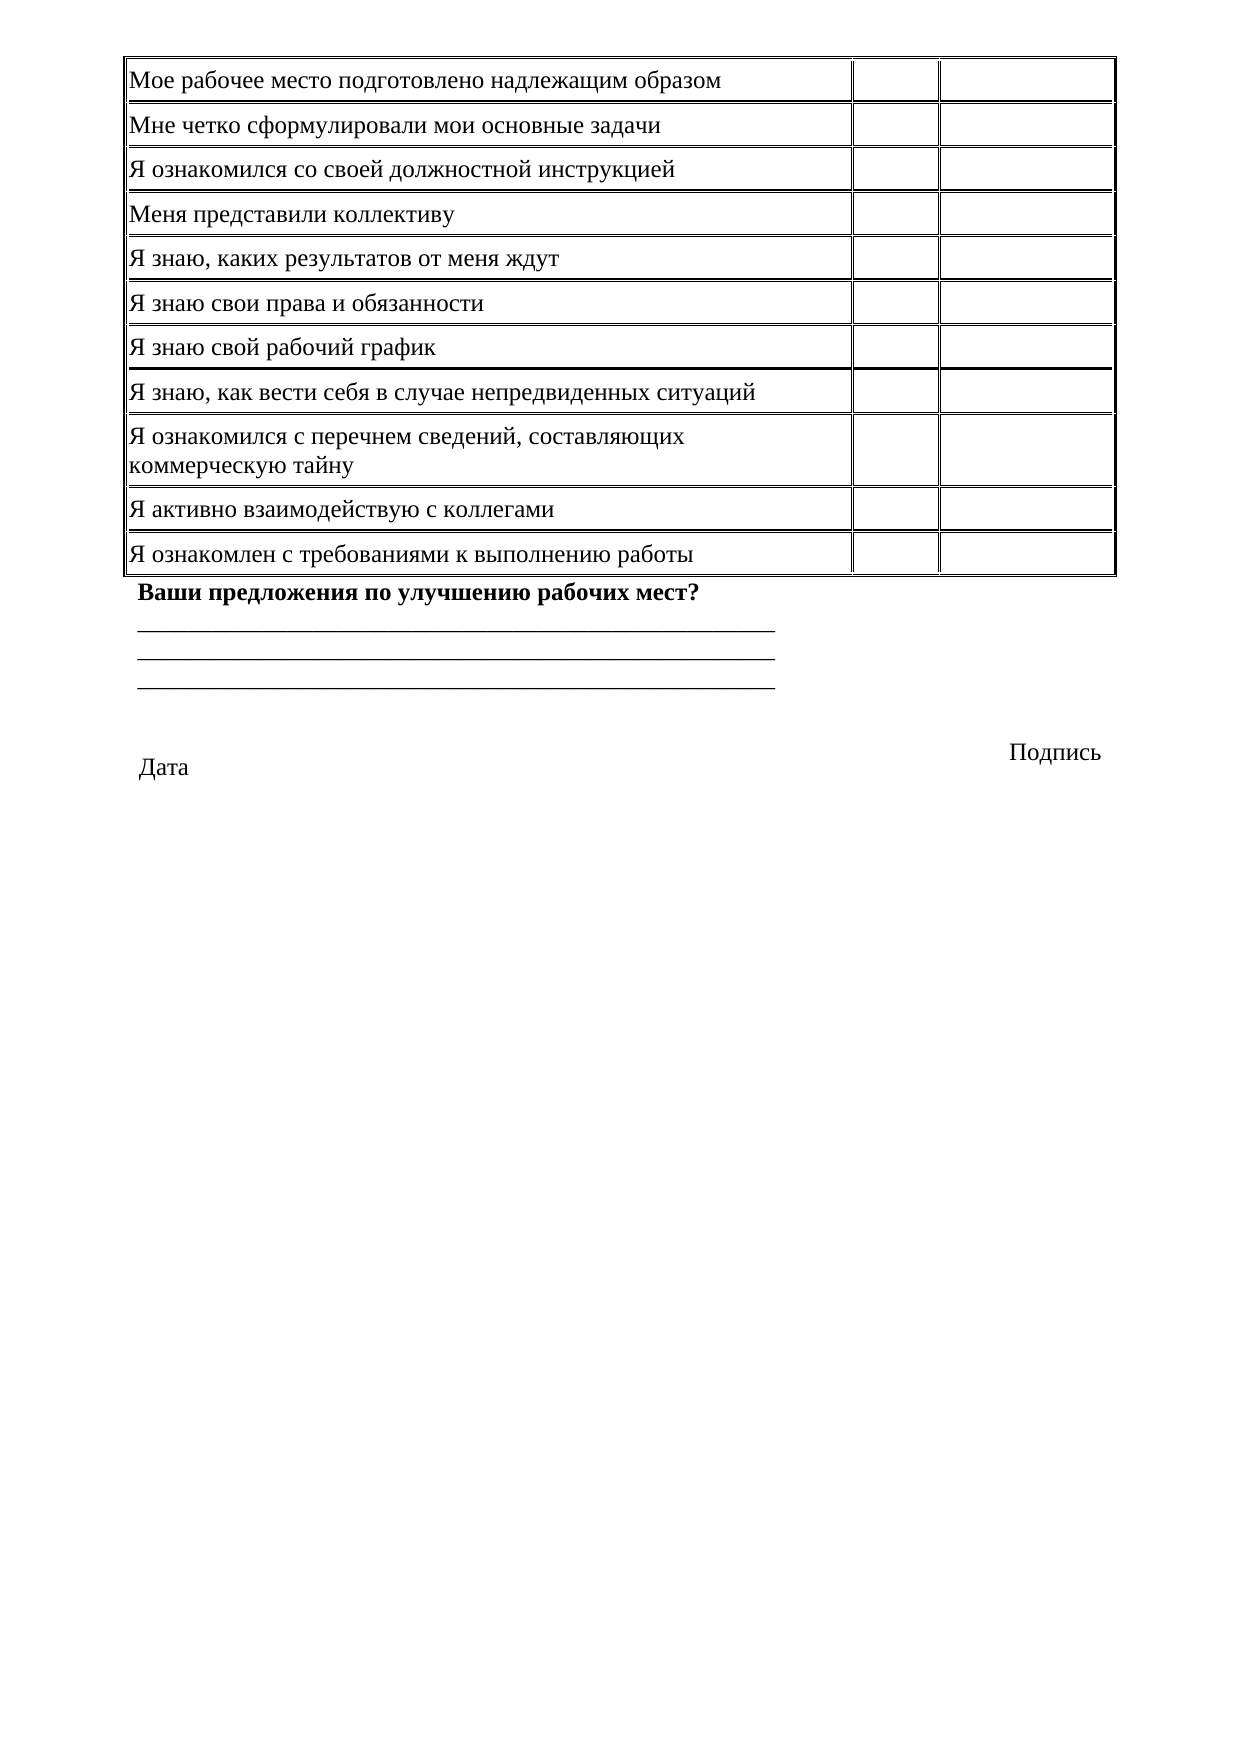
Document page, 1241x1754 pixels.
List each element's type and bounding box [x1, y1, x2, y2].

table_header [112, 31, 1128, 807]
